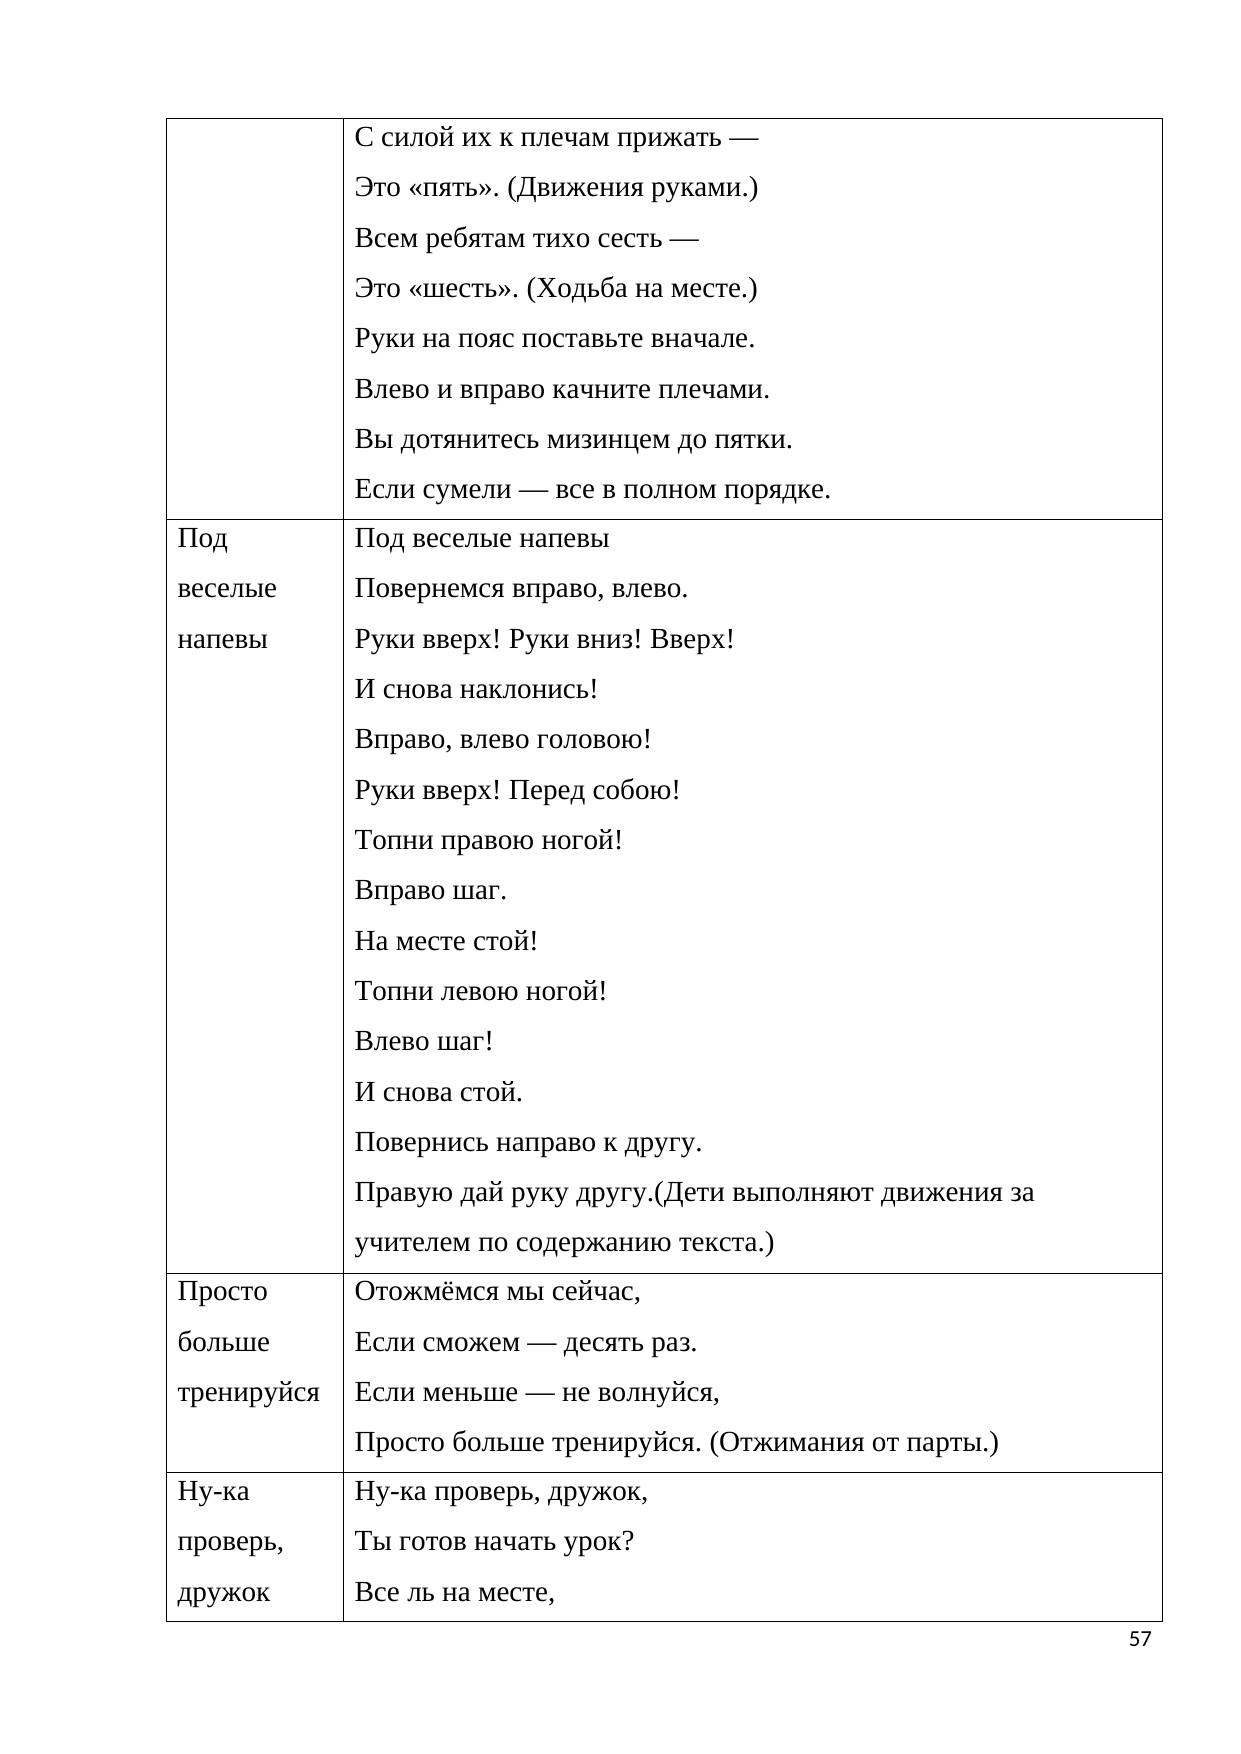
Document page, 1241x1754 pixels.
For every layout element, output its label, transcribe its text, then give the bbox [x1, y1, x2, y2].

table_cell Под веселые напевы [167, 520, 343, 1272]
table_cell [167, 119, 343, 519]
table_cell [167, 1473, 343, 1621]
table_cell Под веселые напевы Повернемся вправо, влево. Руки вверх! Руки вниз! Вверх! И снова наклонись! Вправо, влево головою! Руки вверх! Перед собою! Топни правою ногой! Вправо шаг. На месте стой! Топни левою ногой! Влево шаг! И снова стой. Повернись направо к другу. Правую дай руку другу.(Дети выполняют движения за учителем по содержанию текста.) [344, 520, 1162, 1272]
table_cell Просто больше тренируйся [167, 1274, 343, 1472]
table_cell Отожмёмся мы сейчас, Если сможем — десять раз. Если меньше — не волнуйся, Просто больше тренируйся. (Отжимания от парты.) [344, 1274, 1162, 1472]
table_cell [344, 1473, 1162, 1621]
